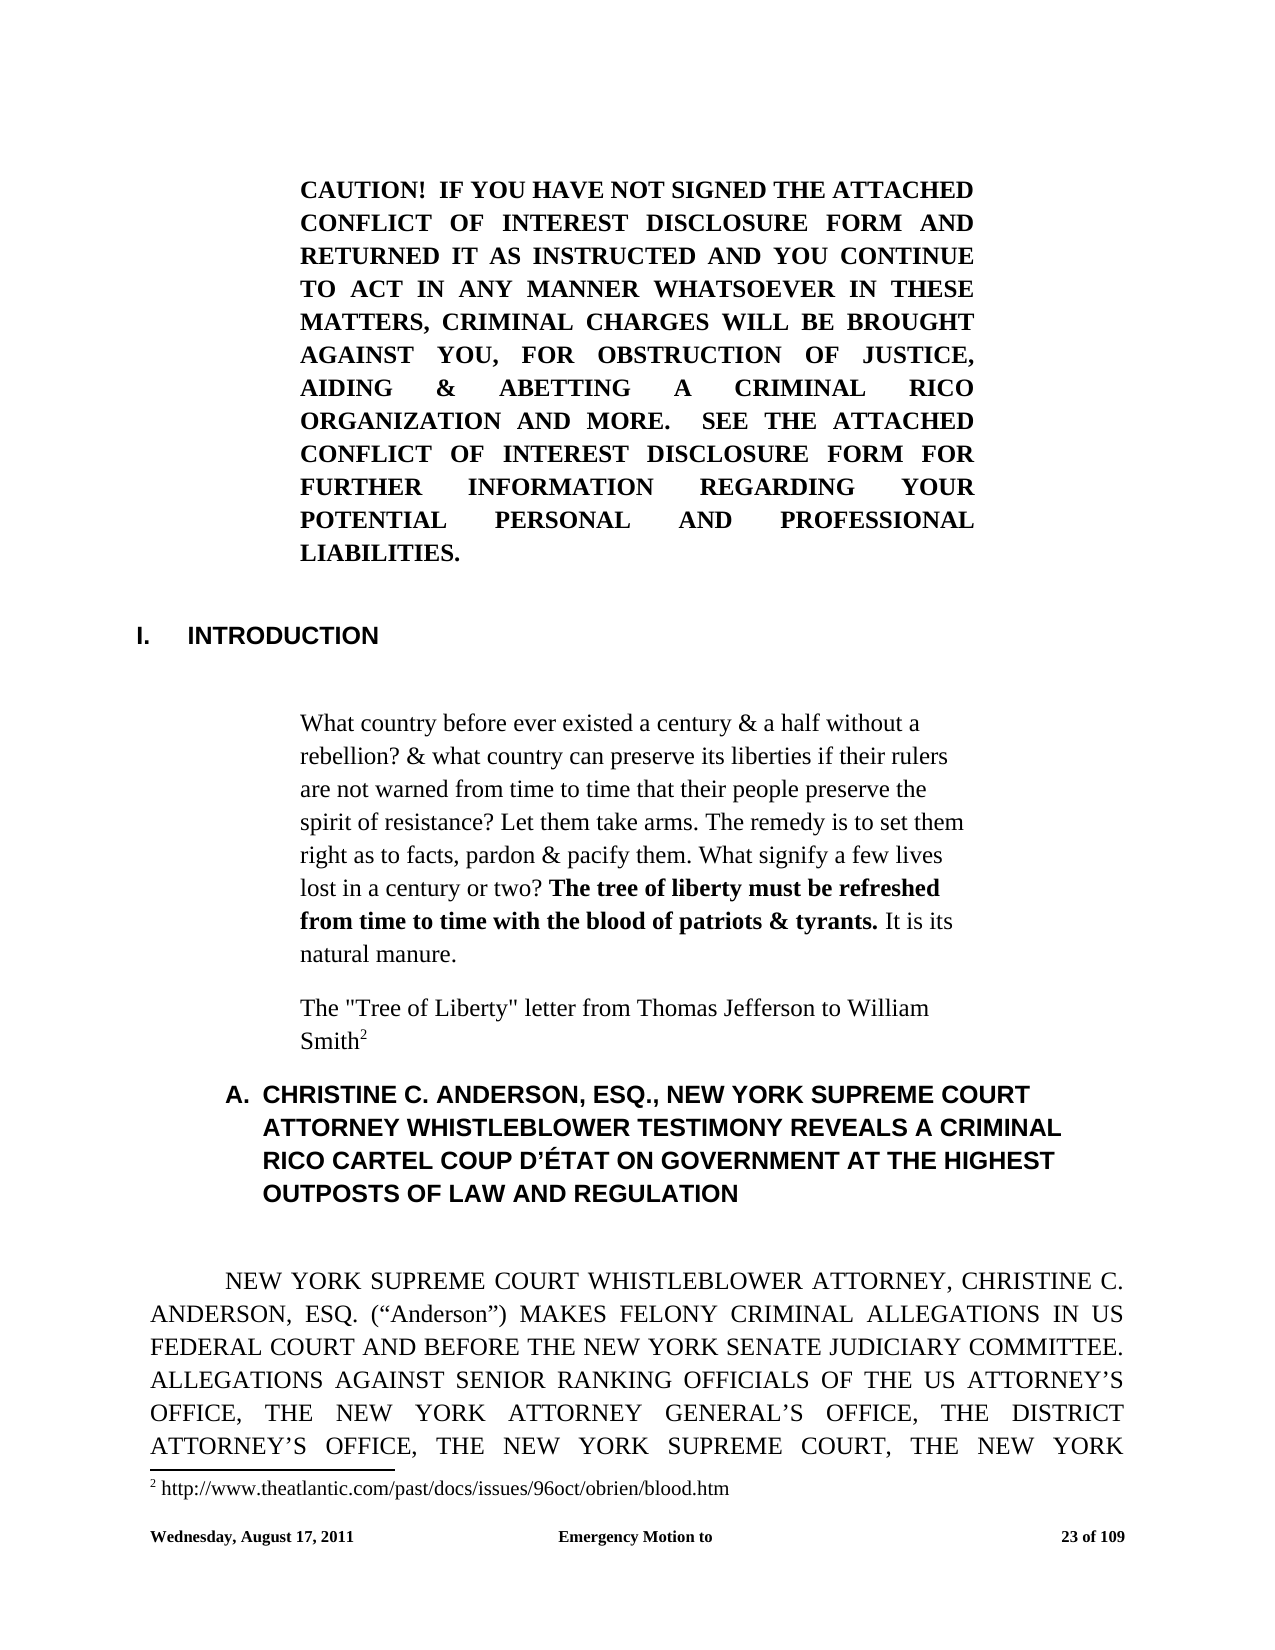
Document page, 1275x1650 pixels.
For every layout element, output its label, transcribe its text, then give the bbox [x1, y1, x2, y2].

text The "Tree of Liberty" letter from Thomas Jefferson to William Smith [300, 993, 975, 1055]
text What country before ever existed a century & a half without a rebellion? & what country can preserve its liberties if their rulers are not warned from time to time that their people preserve the spirit of resistance? Let them take arms. The remedy is to set them right as to facts, pardon & pacify them. What signify a few lives lost in a century or two? The tree of liberty must be refreshed from time to time with the blood of patriots & tyrants. It is its natural manure. [300, 708, 975, 968]
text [150, 1266, 1125, 1460]
subtitle Christine c. Anderson, Esq., new york supreme court attorney Whistleblower Testimony Reveals a Criminal RICO Cartel Coup D’ÉTAT on government at the highest outposts of law and regulation [225, 1080, 1125, 1208]
subtitle Introduction [150, 621, 1125, 650]
text Caution! if you have not signed the attached Conflict of Interest Disclosure form and returned it as instructed and you continue to act in any manner whatsoever in these matters, Criminal Charges will be brought against you, for Obstruction of Justice, Aiding & Abetting a Criminal RICO Organization and More. see the attached Conflict of Interest Disclosure Form for further information regarding your potential personal and professional liabilities. [300, 175, 975, 567]
